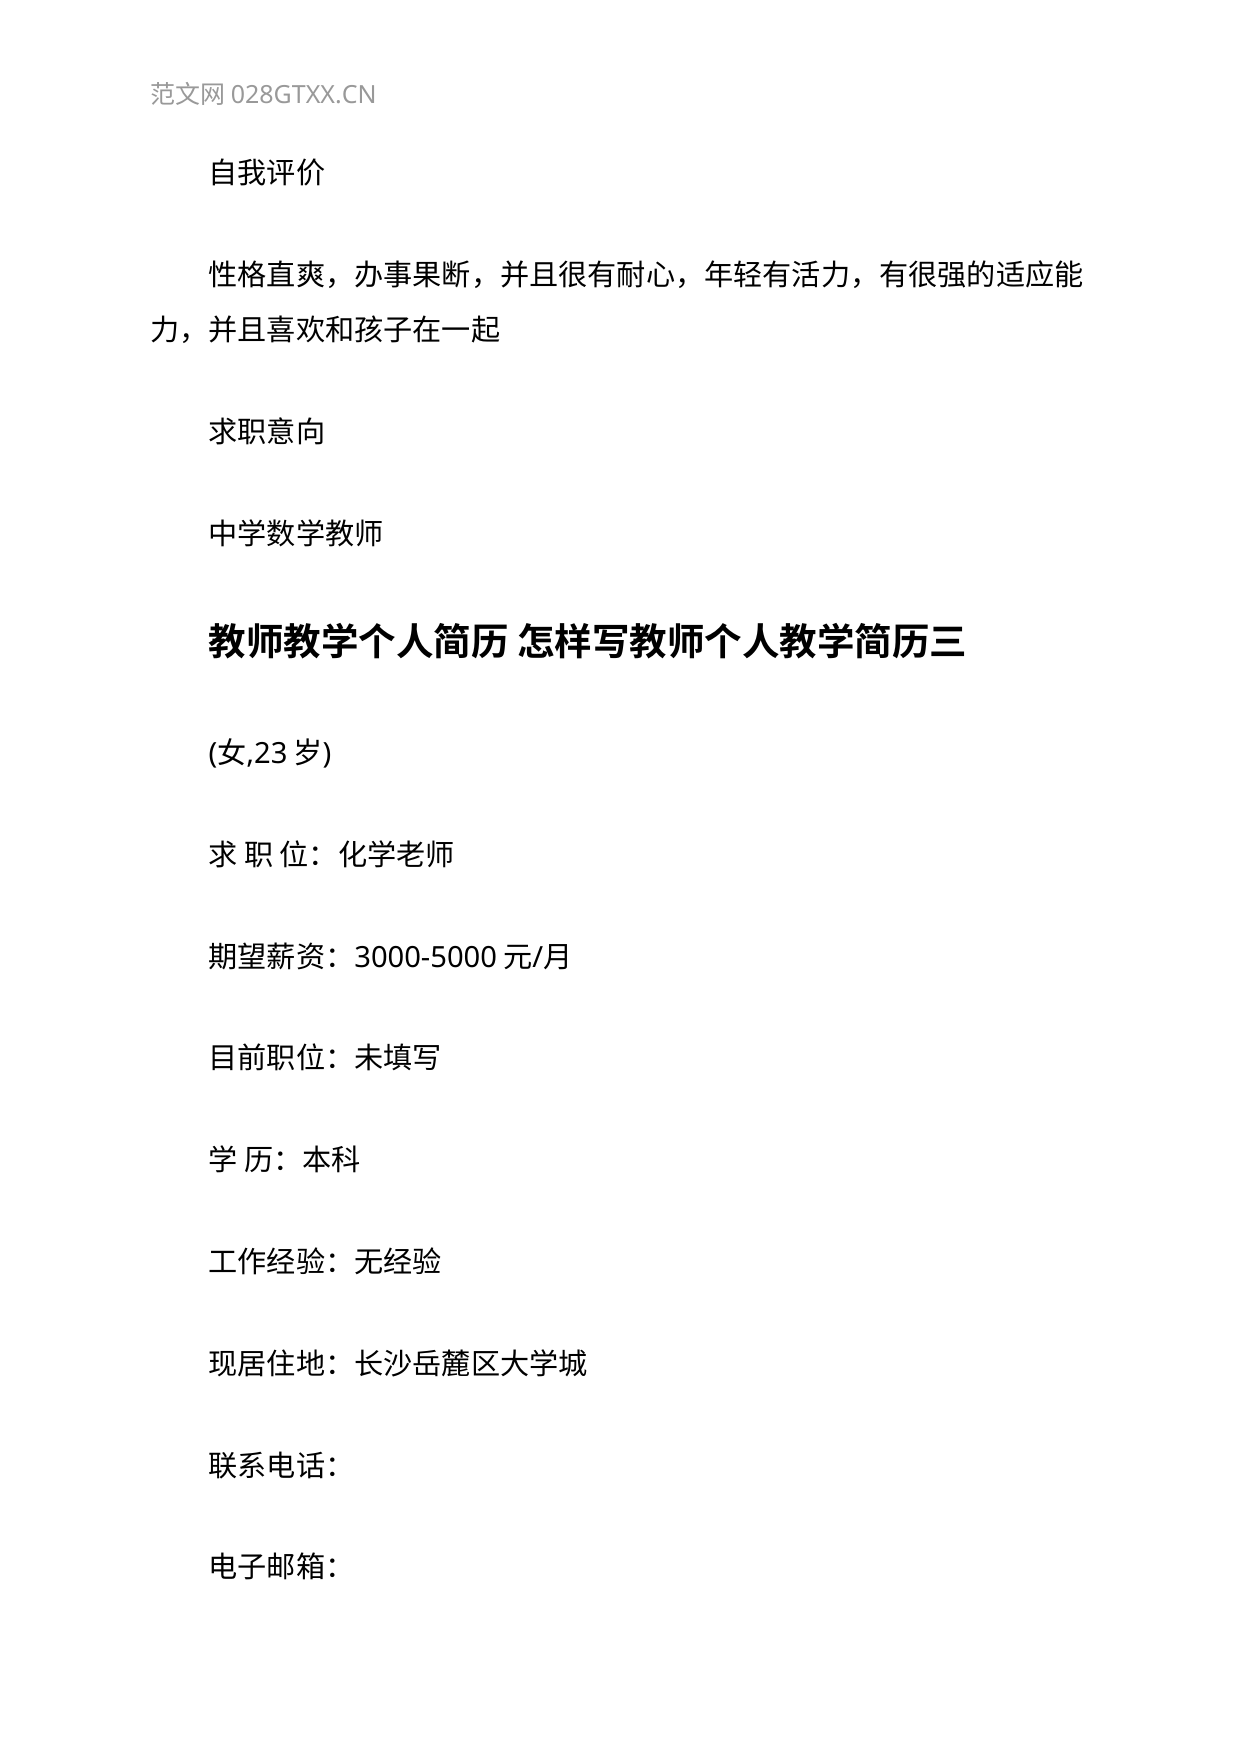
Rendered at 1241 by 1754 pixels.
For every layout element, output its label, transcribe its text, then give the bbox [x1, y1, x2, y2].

text 目前职位：未填写 [150, 1035, 1090, 1077]
text 期望薪资：3000-5000元/月 [150, 933, 1090, 976]
text (女,23岁) [150, 729, 1090, 772]
text 求 职 位：化学老师 [150, 831, 1090, 874]
text 电子邮箱： [150, 1544, 1090, 1586]
text 性格直爽，办事果断，并且很有耐心，年轻有活力，有很强的适应能力，并且喜欢和孩子在一起 [150, 252, 1090, 349]
text 联系电话： [150, 1442, 1090, 1484]
text 工作经验：无经验 [150, 1239, 1090, 1281]
text 求职意向 [150, 408, 1090, 451]
text 现居住地：长沙岳麓区大学城 [150, 1340, 1090, 1383]
text 学 历：本科 [150, 1137, 1090, 1179]
text 中学数学教师 [150, 510, 1090, 552]
text 自我评价 [150, 150, 1090, 192]
text 教师教学个人简历 怎样写教师个人教学简历三 [150, 612, 1090, 666]
